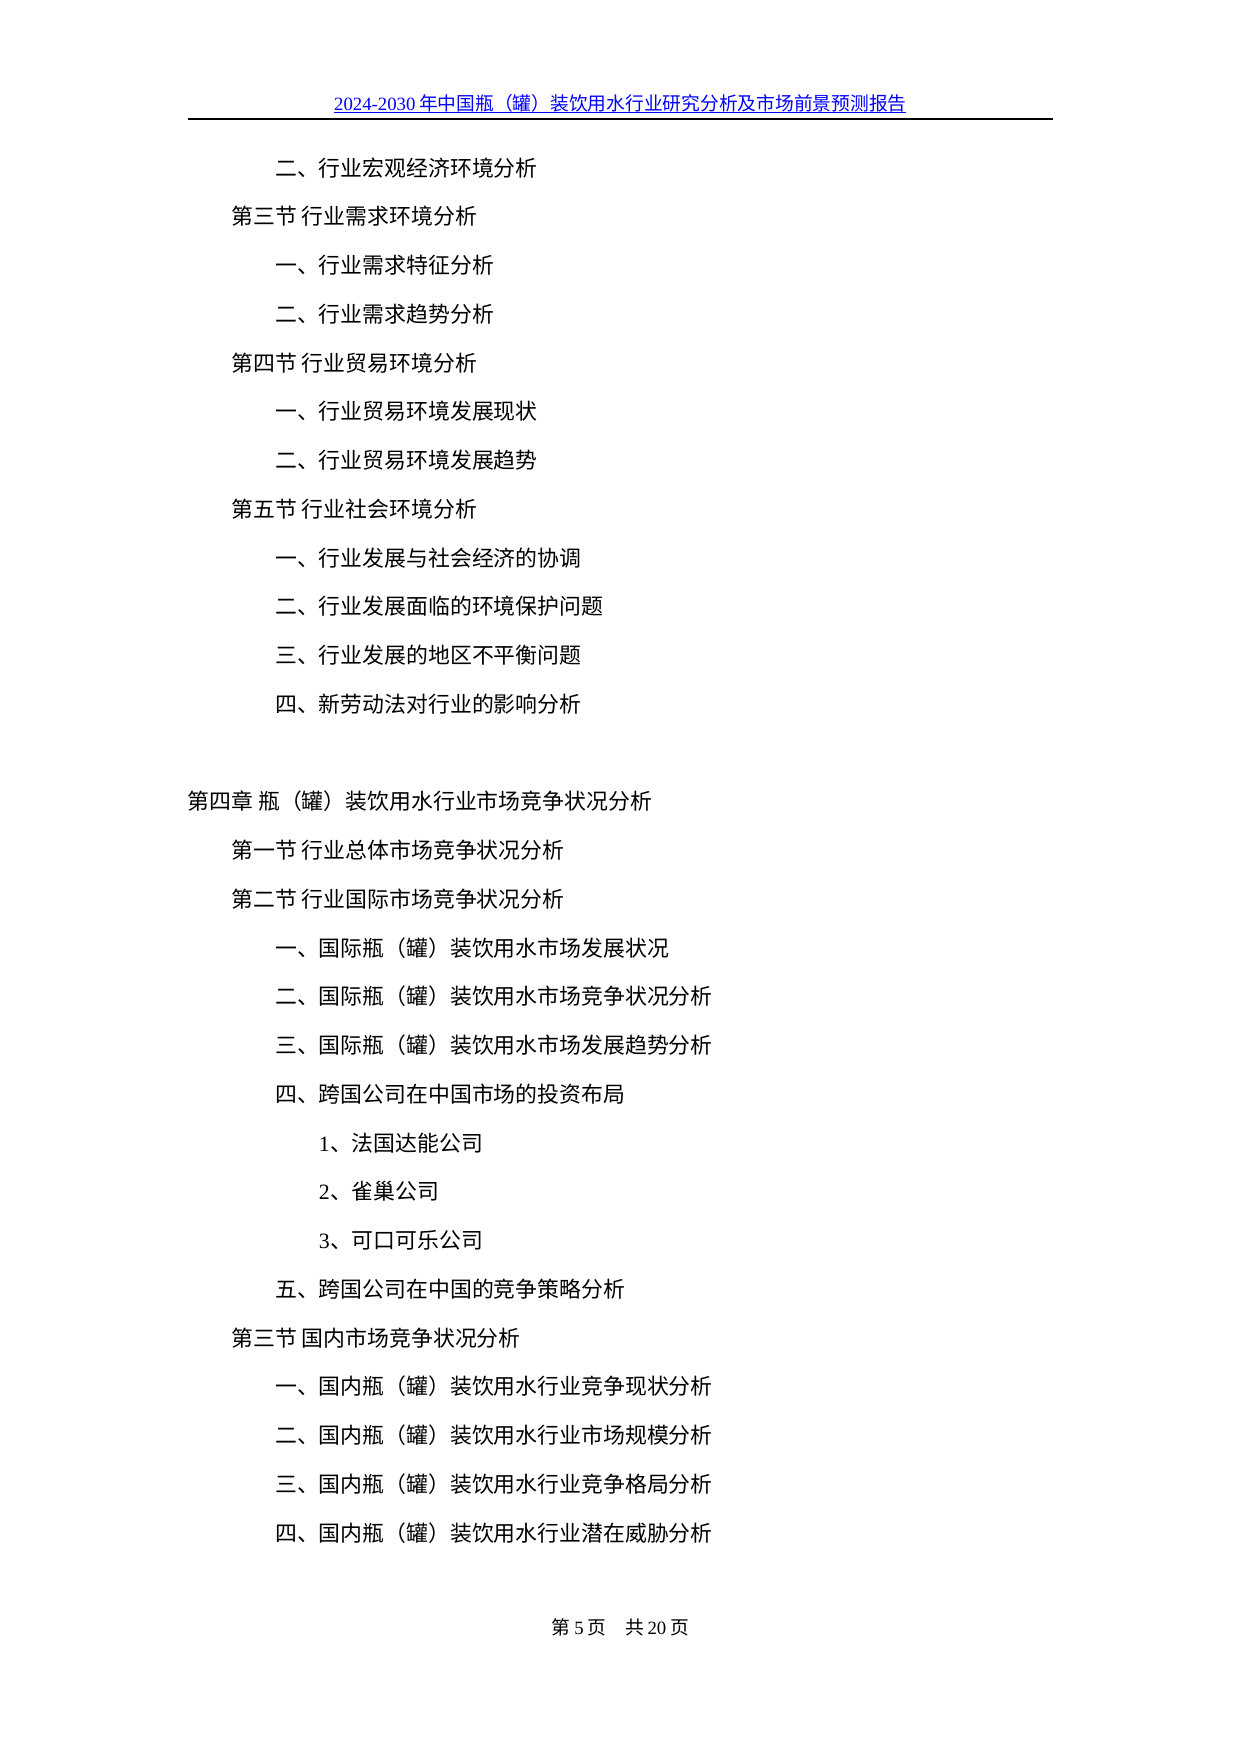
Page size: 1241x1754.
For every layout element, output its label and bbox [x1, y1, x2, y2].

text [187, 150, 1053, 1548]
